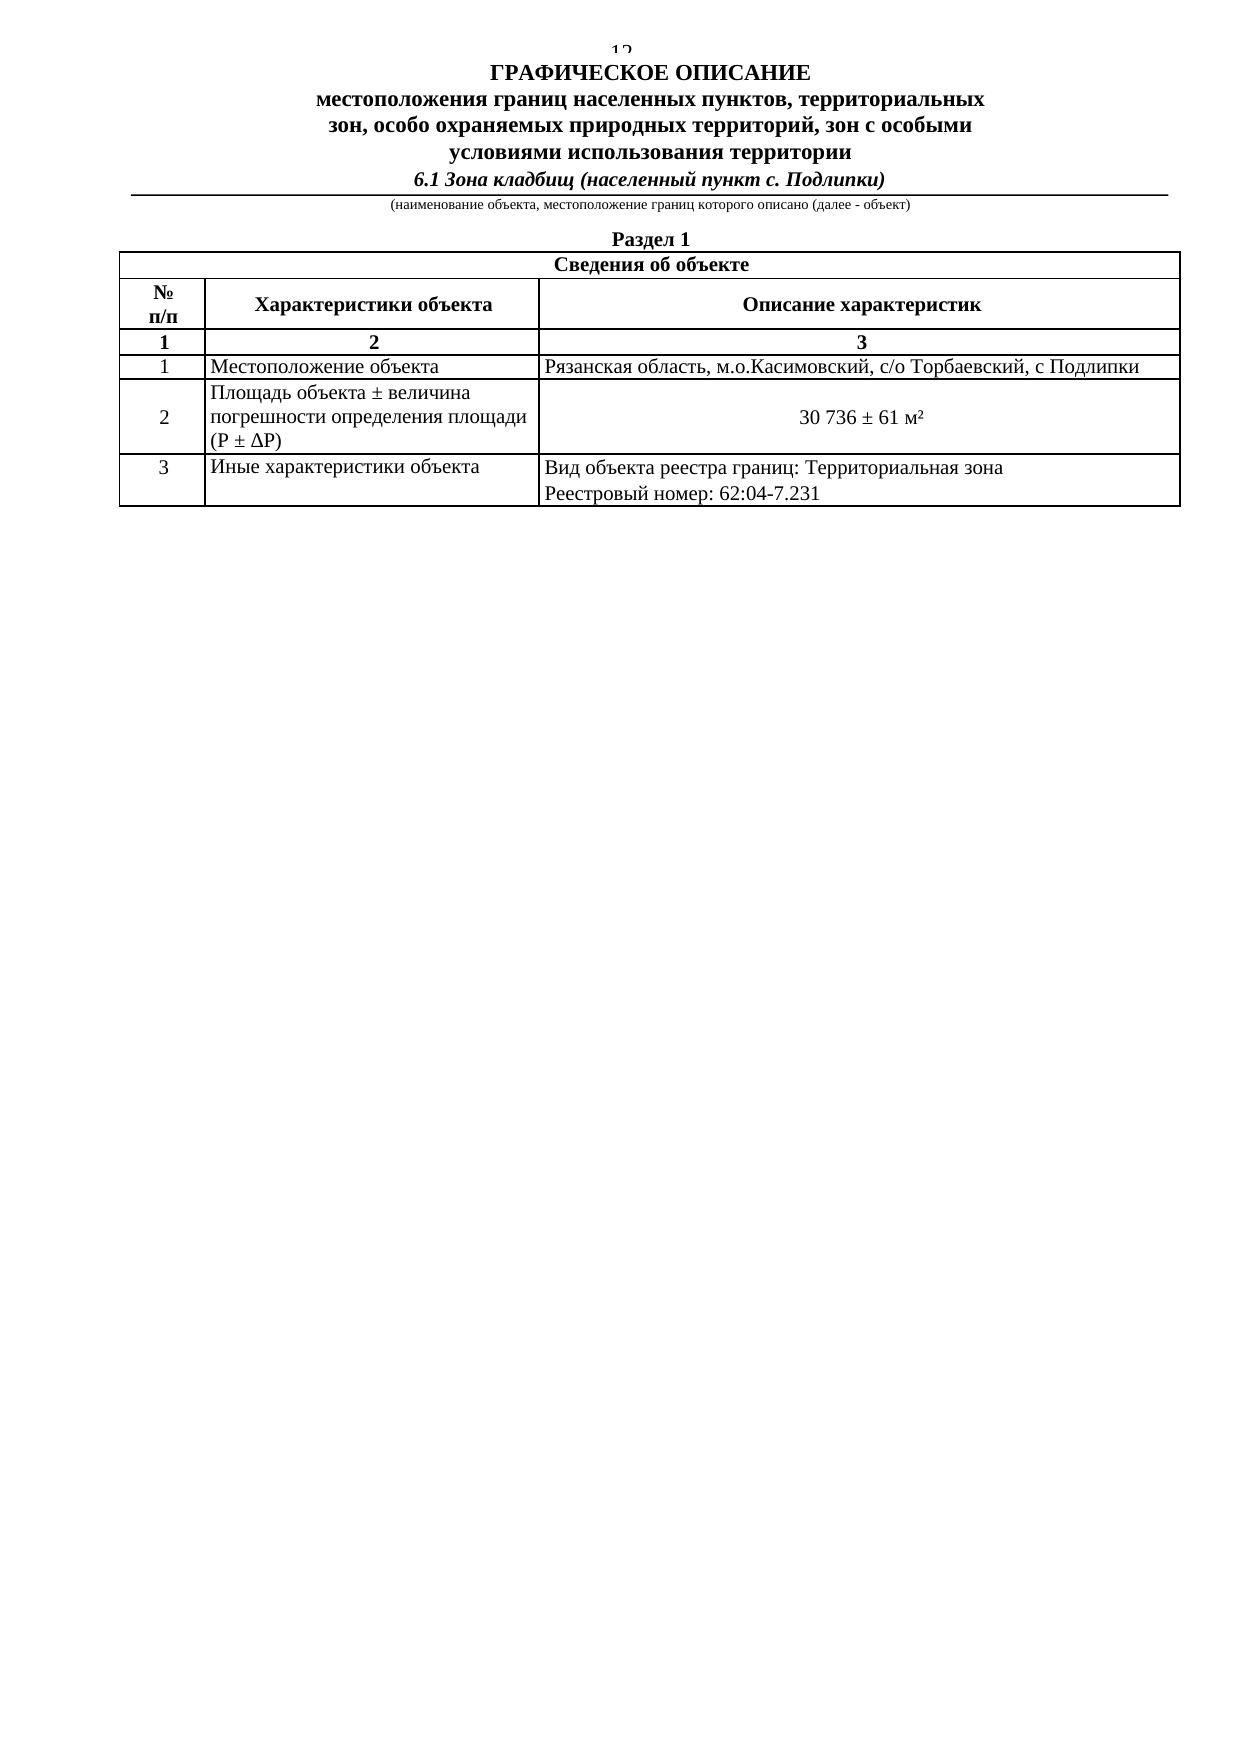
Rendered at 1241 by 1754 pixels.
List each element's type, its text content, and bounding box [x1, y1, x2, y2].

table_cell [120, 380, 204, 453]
text (наименование объекта, местоположение границ которого описано (далее - объект) [314, 191, 987, 213]
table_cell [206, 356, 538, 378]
text местоположения границ населенных пунктов, территориальных зон, особо охраняемых природных территорий, зон с особыми условиями использования территории [314, 85, 987, 164]
text ГРАФИЧЕСКОЕ ОПИСАНИЕ [314, 59, 987, 85]
text 6.1 Зона кладбищ (населенный пункт с. Подлипки) [414, 167, 1194, 191]
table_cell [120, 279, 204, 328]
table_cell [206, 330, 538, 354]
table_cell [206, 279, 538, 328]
text Раздел 1 [314, 227, 988, 251]
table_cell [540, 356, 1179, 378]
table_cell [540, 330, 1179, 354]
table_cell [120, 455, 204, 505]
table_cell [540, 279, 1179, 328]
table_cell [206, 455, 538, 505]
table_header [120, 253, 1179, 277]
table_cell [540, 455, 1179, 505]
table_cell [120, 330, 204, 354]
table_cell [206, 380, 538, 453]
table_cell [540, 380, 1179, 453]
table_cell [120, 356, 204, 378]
